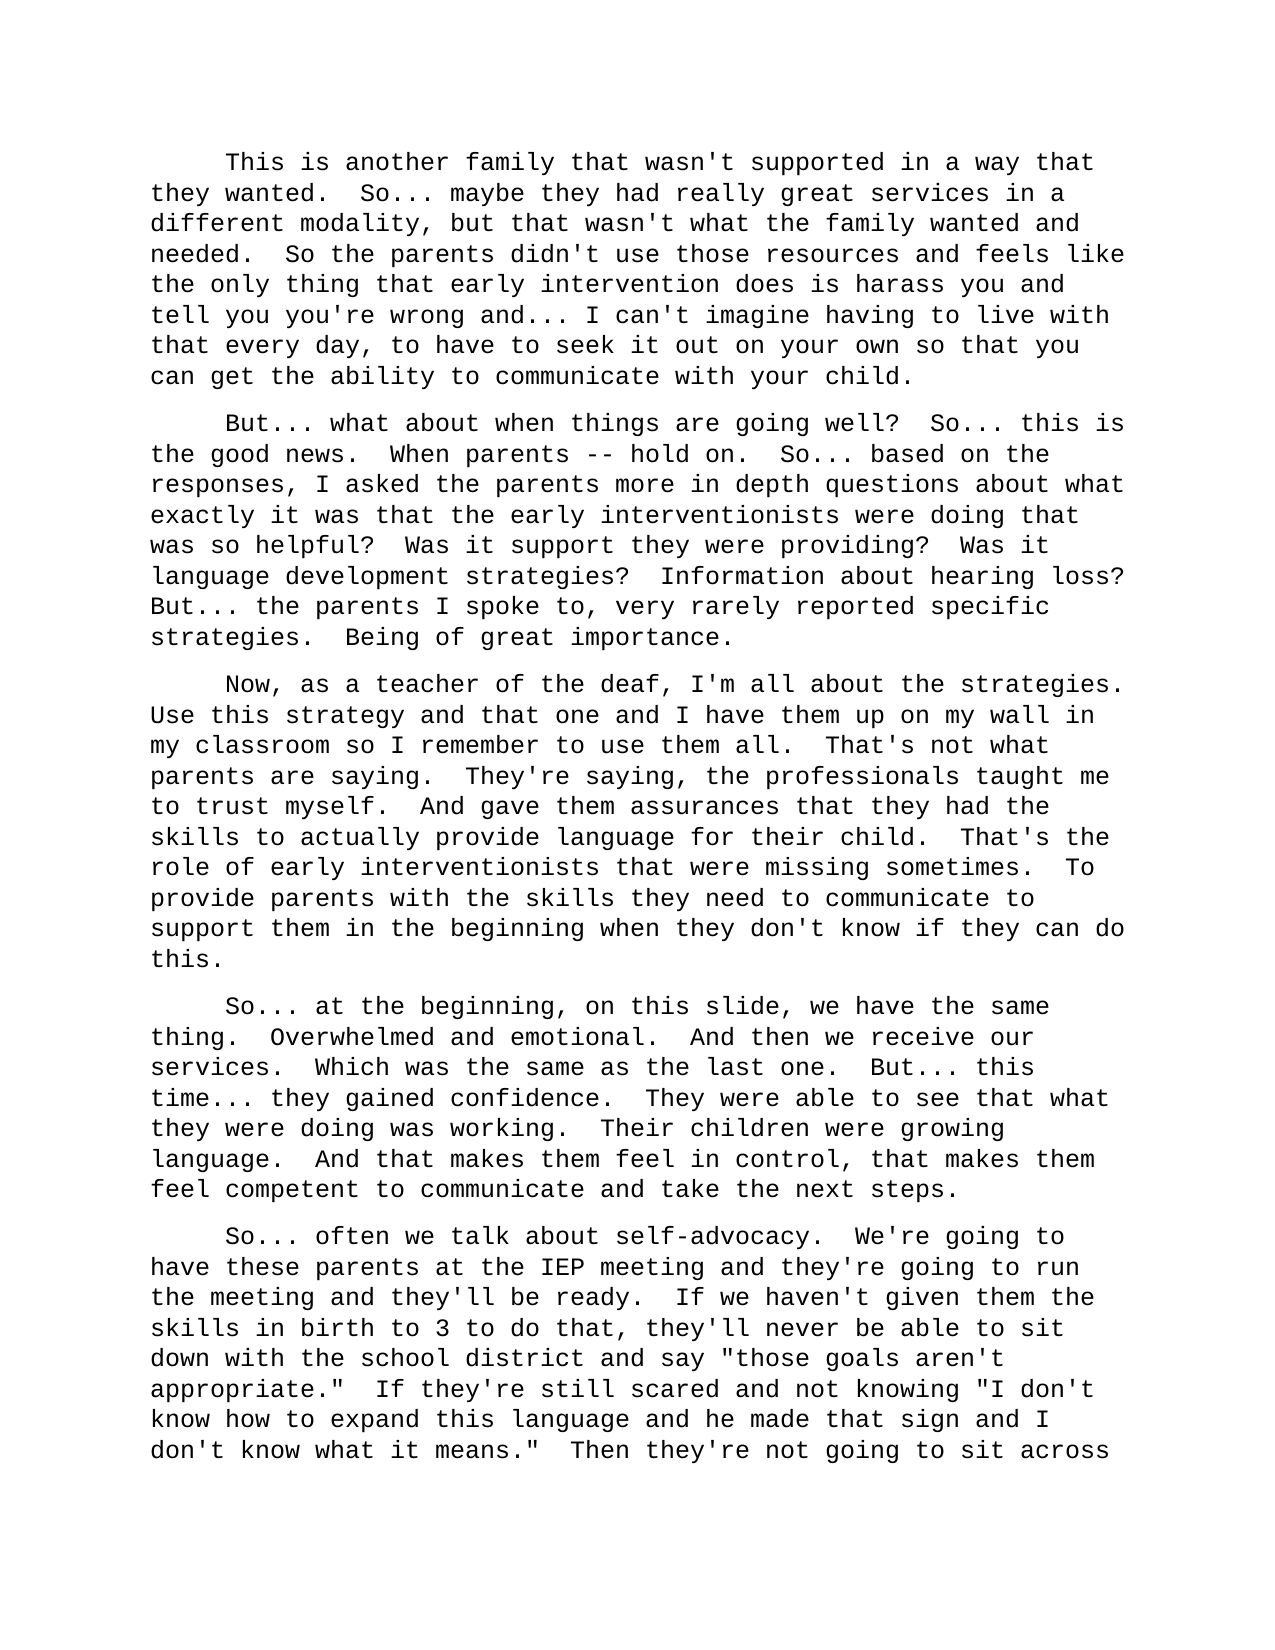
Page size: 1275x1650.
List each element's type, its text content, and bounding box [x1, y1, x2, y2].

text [150, 1224, 1125, 1466]
text So... at the beginning, on this slide, we have the same thing. Overwhelmed and emotional. And then we receive our services. Which was the same as the last one. But... this time... they gained confidence. They were able to see that what they were doing was working. Their children were growing language. And that makes them feel in control, that makes them feel competent to communicate and take the next steps. [150, 993, 1125, 1205]
text This is another family that wasn't supported in a way that they wanted. So... maybe they had really great services in a different modality, but that wasn't what the family wanted and needed. So the parents didn't use those resources and feels like the only thing that early intervention does is harass you and tell you you're wrong and... I can't imagine having to live with that every day, to have to seek it out on your own so that you can get the ability to communicate with your child. [150, 150, 1125, 392]
text Now, as a teacher of the deaf, I'm all about the strategies. Use this strategy and that one and I have them up on my wall in my classroom so I remember to use them all. That's not what parents are saying. They're saying, the professionals taught me to trust myself. And gave them assurances that they had the skills to actually provide language for their child. That's the role of early interventionists that were missing sometimes. To provide parents with the skills they need to communicate to support them in the beginning when they don't know if they can do this. [150, 672, 1125, 975]
text But... what about when things are going well? So... this is the good news. When parents -- hold on. So... based on the responses, I asked the parents more in depth questions about what exactly it was that the early interventionists were doing that was so helpful? Was it support they were providing? Was it language development strategies? Information about hearing loss? But... the parents I spoke to, very rarely reported specific strategies. Being of great importance. [150, 411, 1125, 653]
